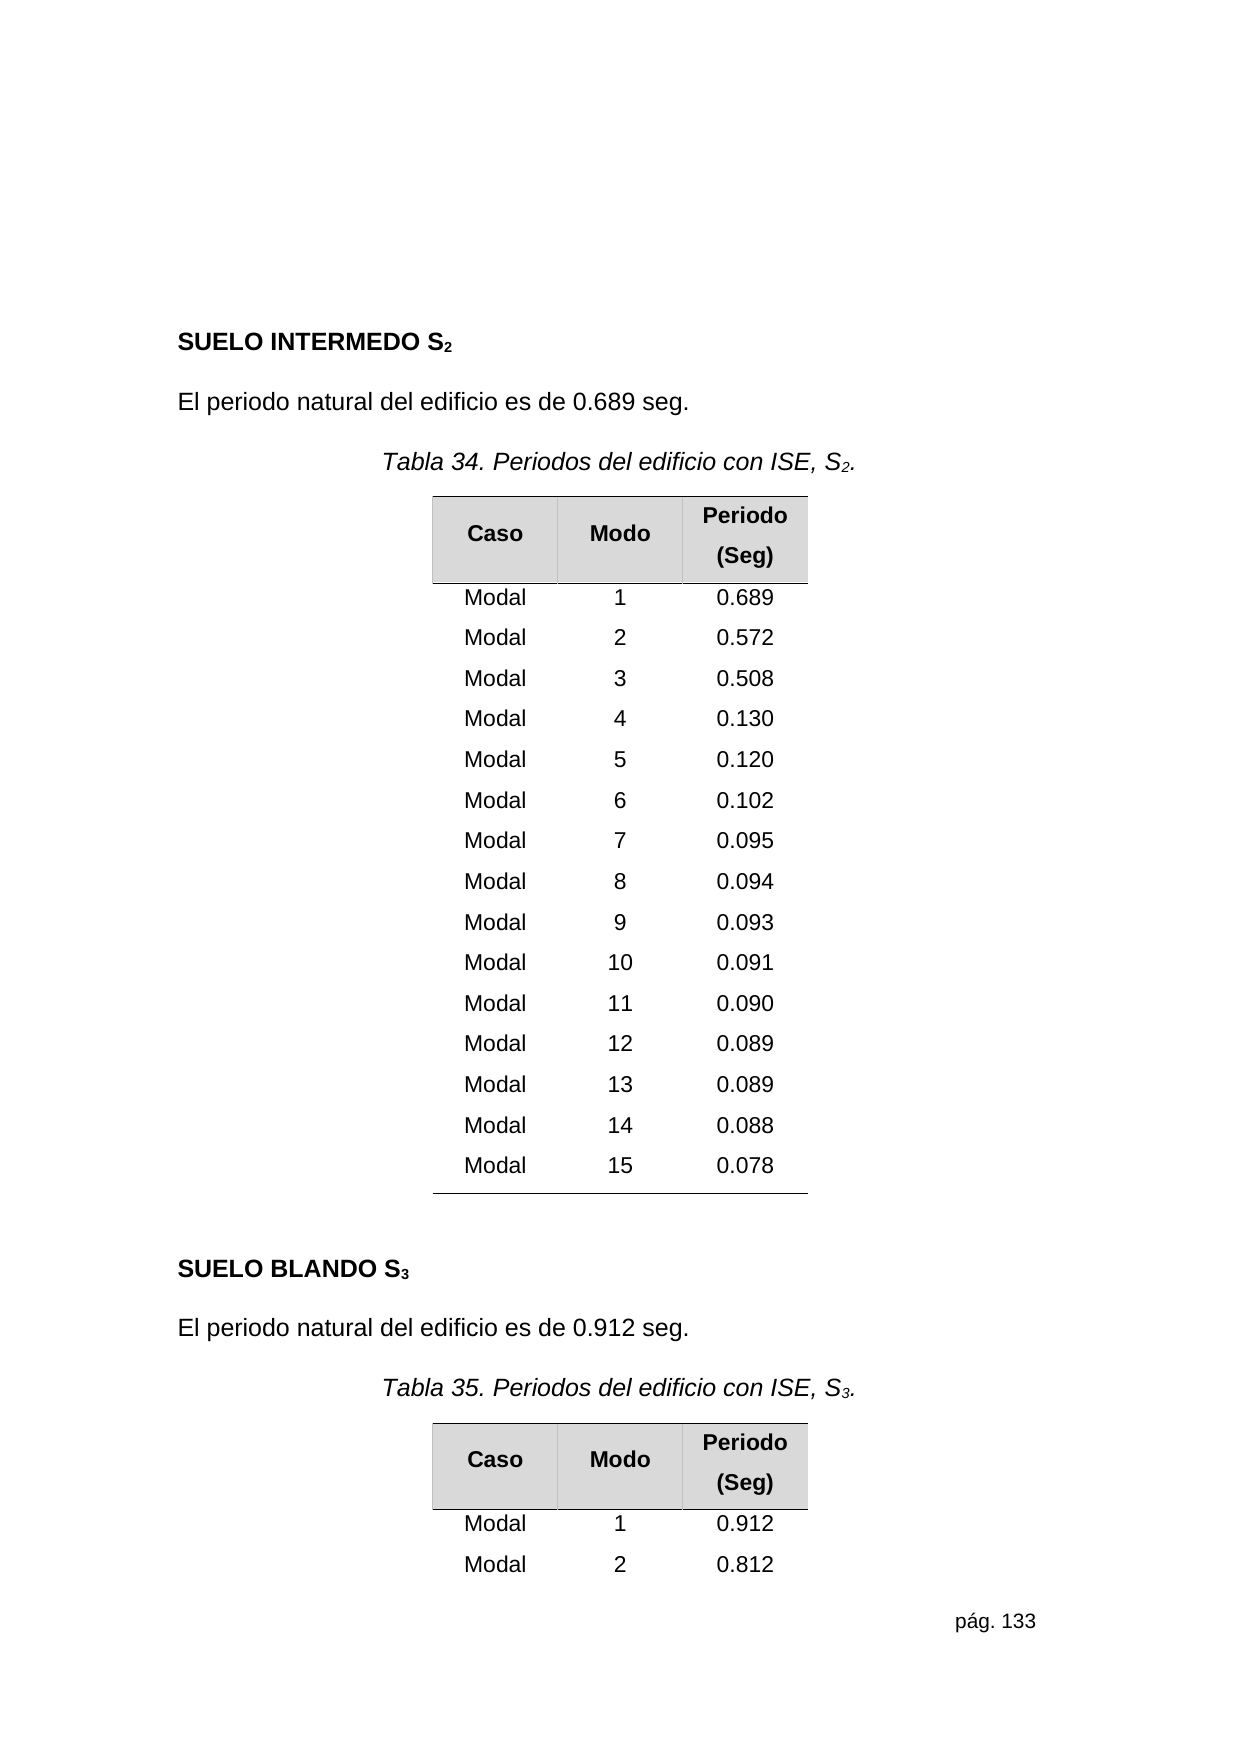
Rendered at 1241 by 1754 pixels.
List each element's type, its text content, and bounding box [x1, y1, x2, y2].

text El periodo natural del edificio es de 0.689 seg. [177, 387, 1063, 416]
text El periodo natural del edificio es de 0.912 seg. [177, 1313, 1063, 1342]
text SUELO INTERMEDO S2 [177, 327, 1063, 356]
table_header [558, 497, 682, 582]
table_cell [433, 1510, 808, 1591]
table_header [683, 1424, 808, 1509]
text Tabla 34. Periodos del edificio con ISE, S2. [177, 447, 1063, 475]
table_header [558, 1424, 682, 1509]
text SUELO BLANDO S3 [177, 1254, 1063, 1282]
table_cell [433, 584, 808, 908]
text Tabla 35. Periodos del edificio con ISE, S3. [177, 1373, 1063, 1402]
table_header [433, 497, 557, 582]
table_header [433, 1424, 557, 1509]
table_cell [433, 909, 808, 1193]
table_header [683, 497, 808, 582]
